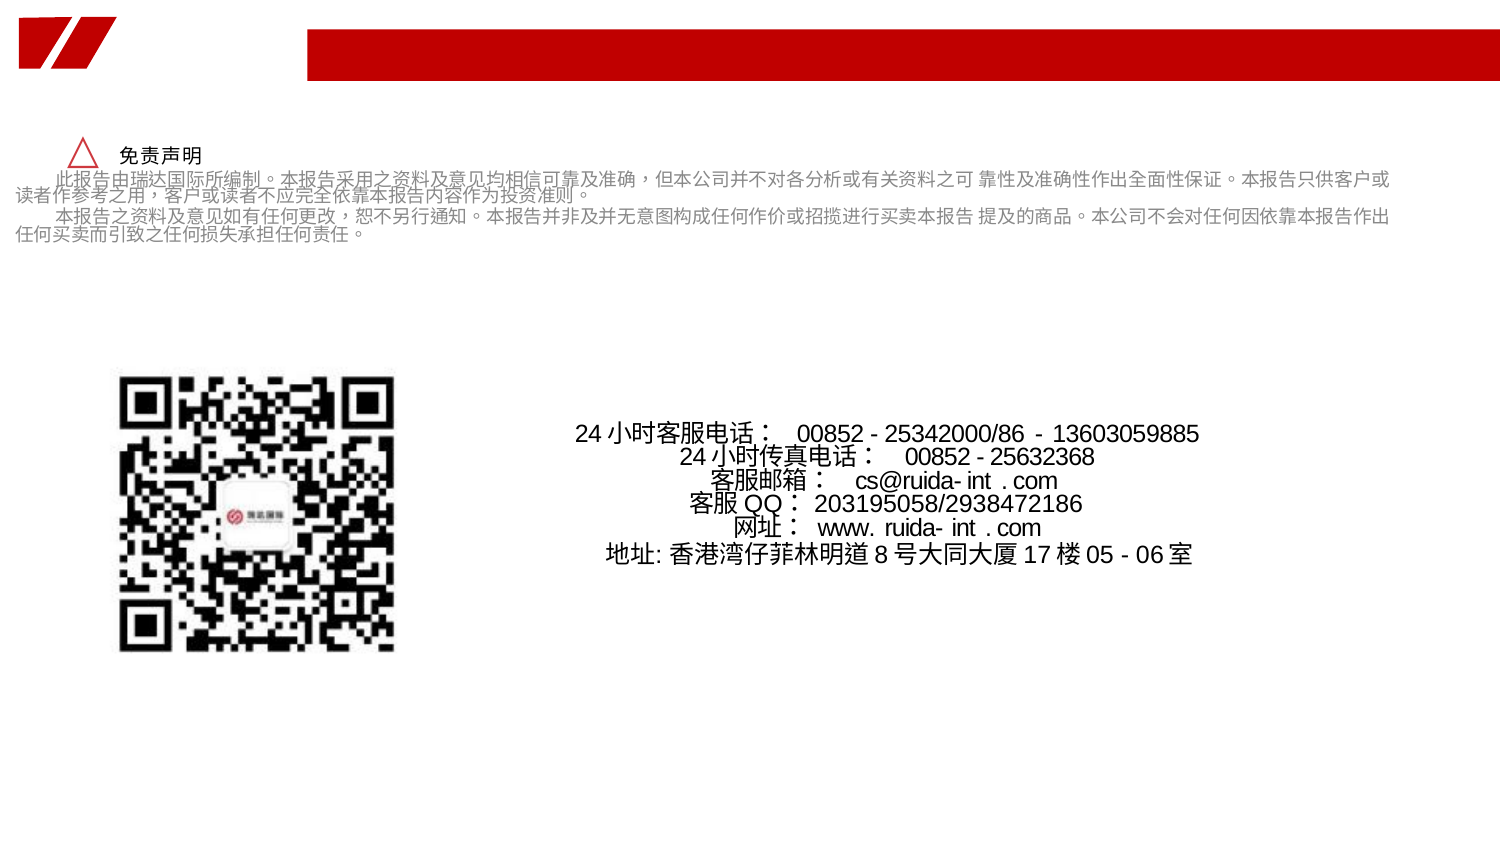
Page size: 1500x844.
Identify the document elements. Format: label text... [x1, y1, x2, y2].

text 24小时客服电话： 00852 - 25342000/86 - 13603059885 [717, 423, 1500, 447]
text △ 免责声明 [64, 127, 1500, 172]
text 本报告之资料及意见如有任何更改，恕不另行通知。本报告并非及并无意图构成任何作价或招揽进行买卖本报告 提及的商品。本公司不会对任何因依靠本报告作出 任何买卖而引致之任何损失承担任何责任。 [15, 208, 1391, 246]
picture [98, 355, 416, 674]
text 客服邮箱： cs@ruida- int . com [711, 471, 1500, 494]
text 24小时传真电话： 00852 - 25632368 [679, 447, 1500, 470]
text 此报告由瑞达国际所编制。本报告采用之资料及意见均相信可靠及准确，但本公司并不对各分析或有关资料之可 靠性及准确性作出全面性保证。本报告只供客户或 读者作参考之用，客户或读者不应完全依靠本报告内容作为投资准则。 [15, 173, 1391, 208]
text 网址： www. ruida- int . com [733, 518, 1500, 541]
text 地址: 香港湾仔菲林明道8号大同大厦17楼05 - 06室 [605, 541, 1500, 569]
text 24小时客服电话： 00852 - 25342000/86 - 13603059885 [574, 423, 723, 447]
text 客服QQ： 203195058/2938472186 [689, 494, 1500, 518]
